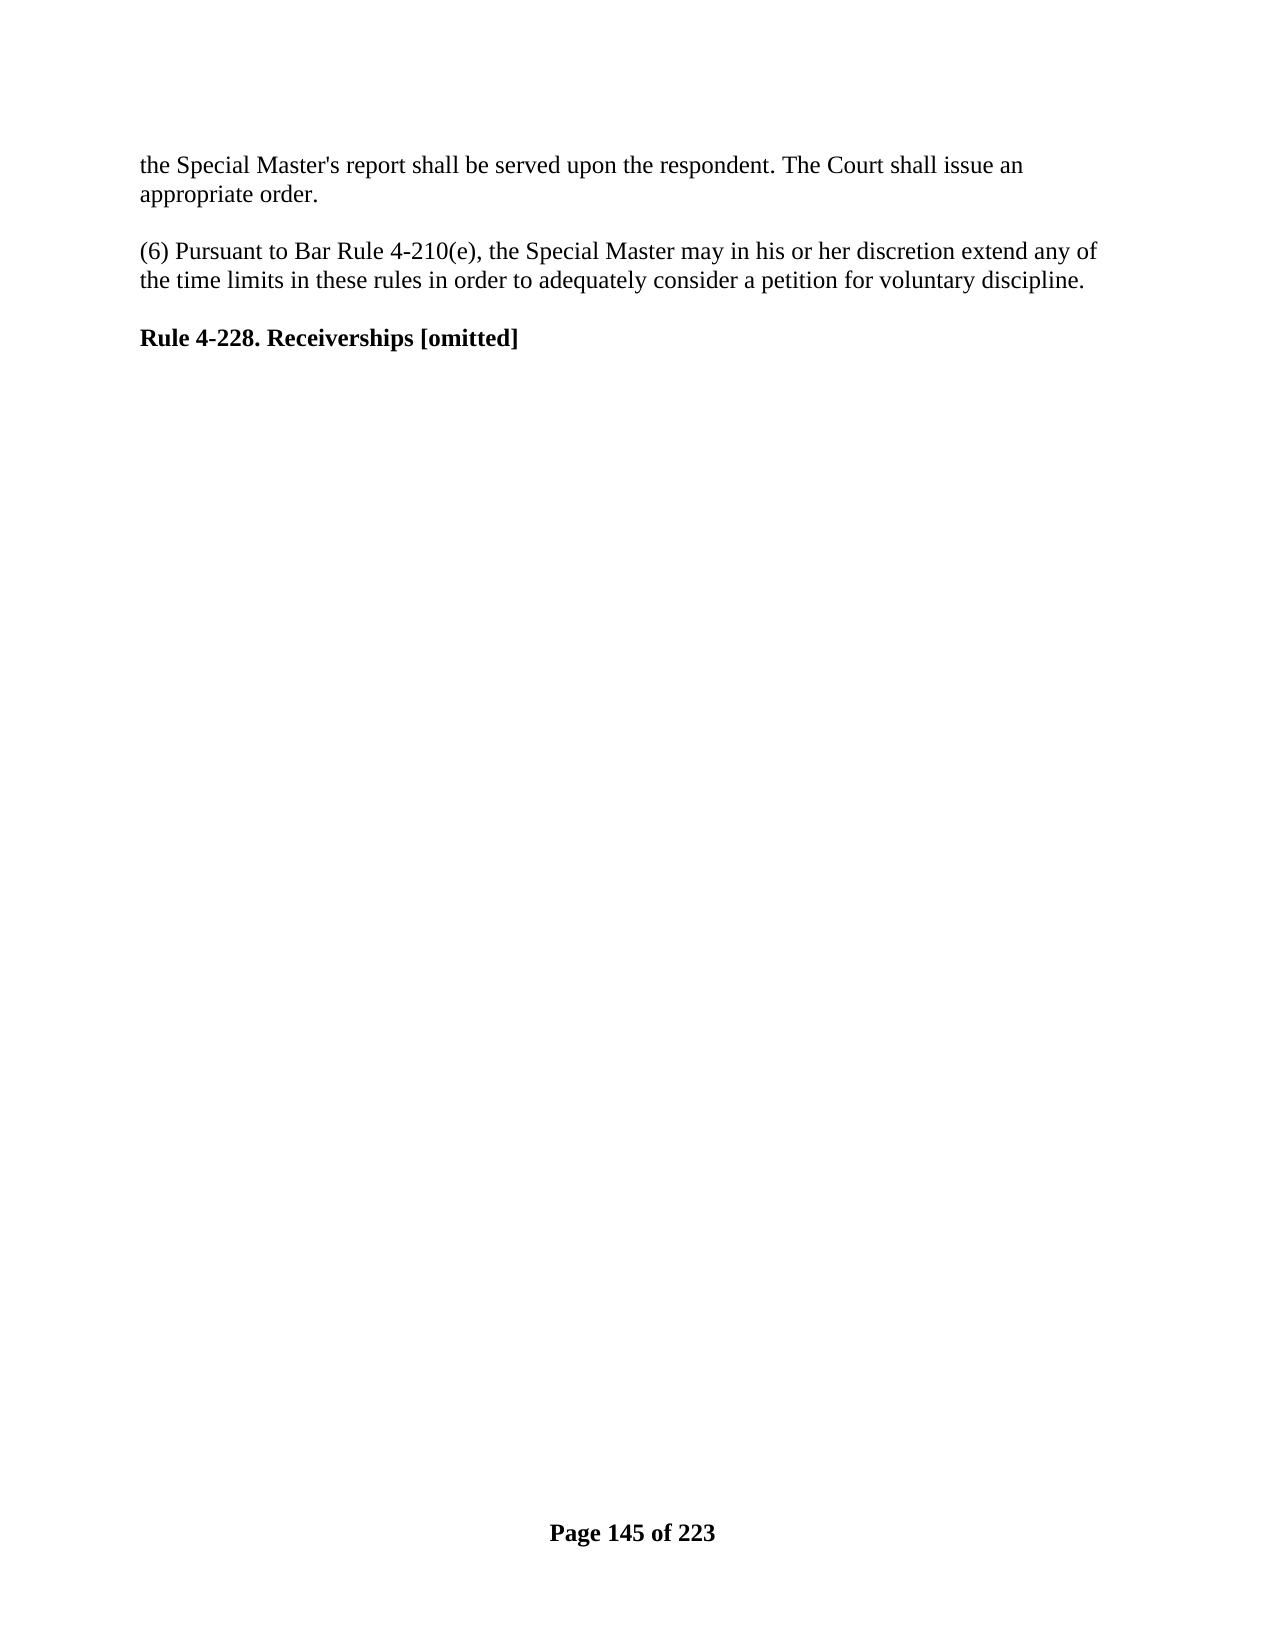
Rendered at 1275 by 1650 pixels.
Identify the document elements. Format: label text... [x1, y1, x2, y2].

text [139, 150, 1125, 294]
subtitle Rule 4-228. Receiverships [omitted] [139, 323, 1125, 352]
